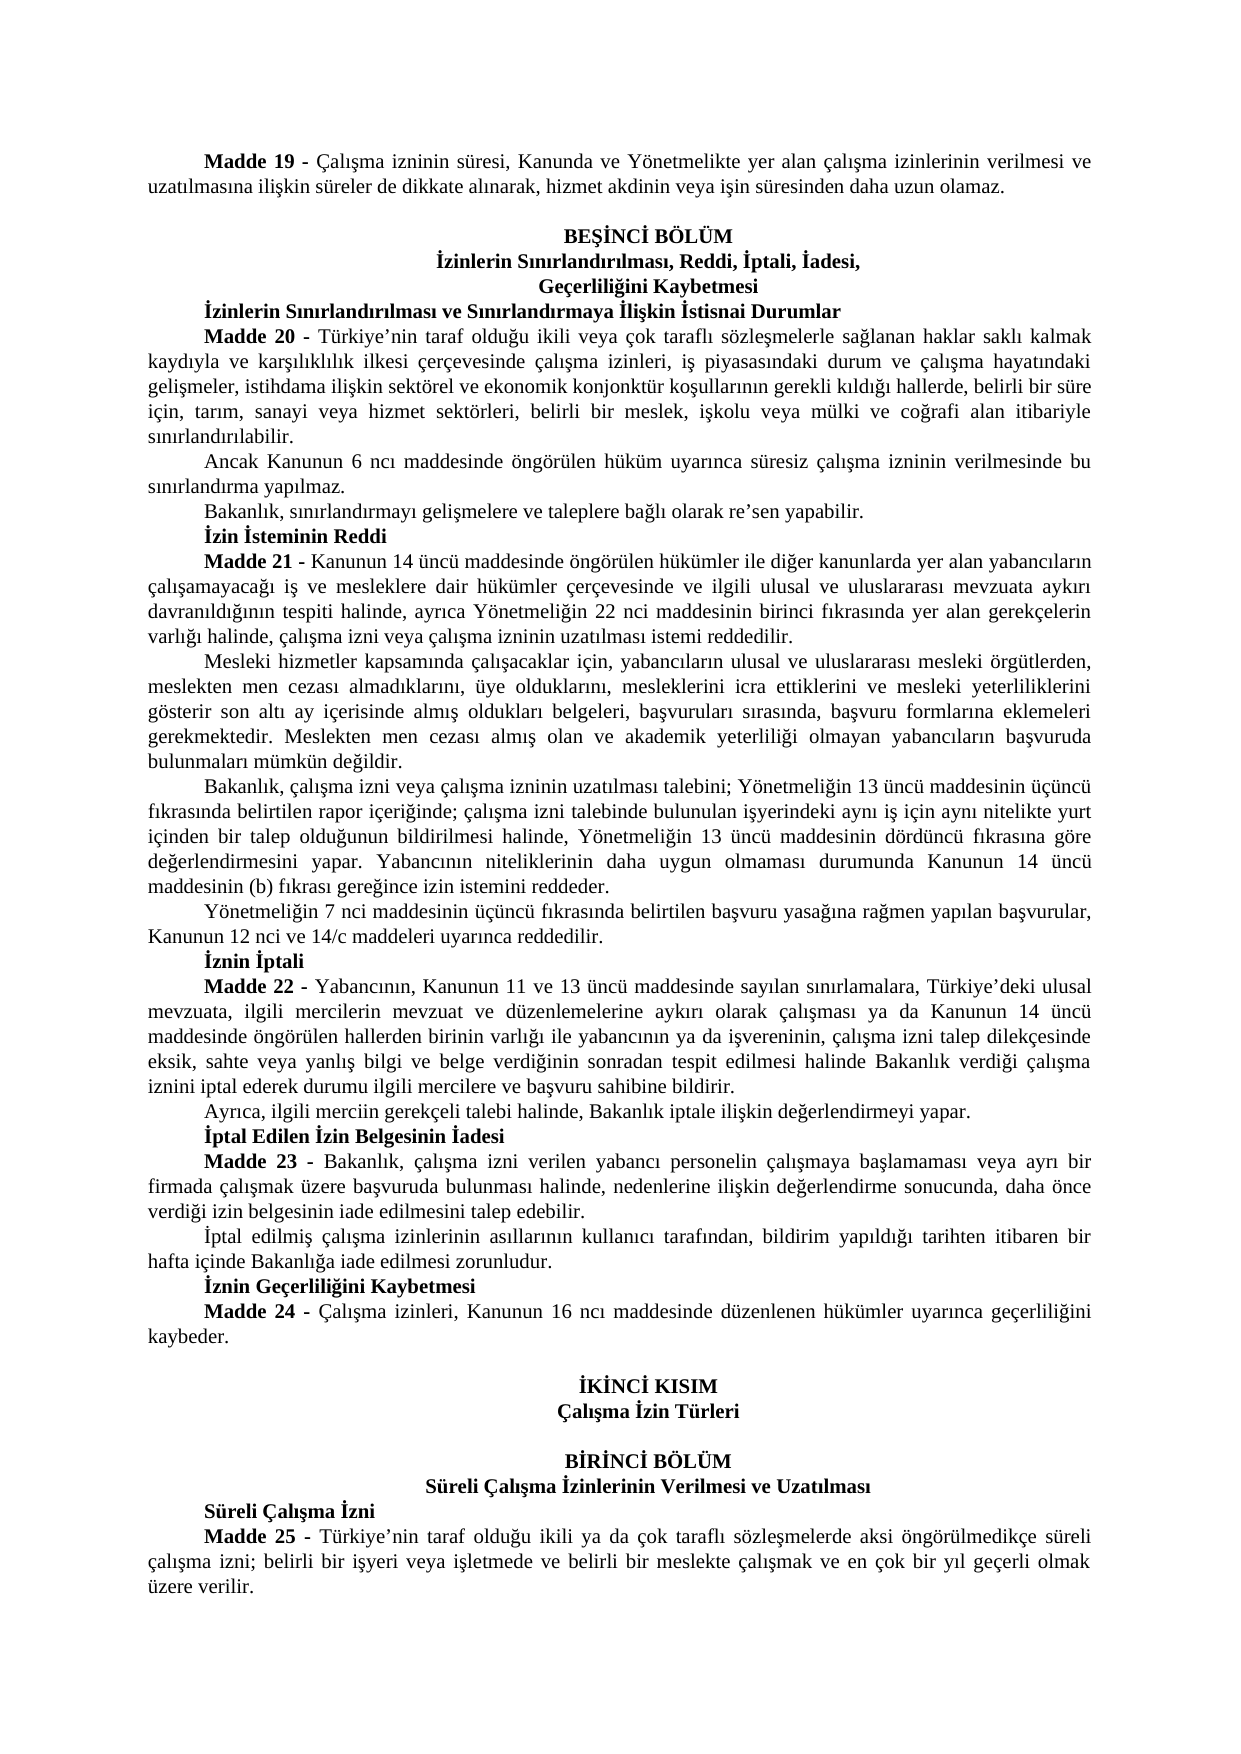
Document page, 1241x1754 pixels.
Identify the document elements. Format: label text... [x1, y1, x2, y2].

text BEŞİNCİ BÖLÜM [148, 223, 1093, 248]
text BİRİNCİ BÖLÜM [148, 1448, 1093, 1473]
text İzinlerin Sınırlandırılması, Reddi, İptali, İadesi, [148, 248, 1093, 273]
text İznin İptali [148, 948, 1093, 973]
text Mesleki hizmetler kapsamında çalışacaklar için, yabancıların ulusal ve uluslararası mesleki örgütlerden, meslekten men cezası almadıklarını, üye olduklarını, mesleklerini icra ettiklerini ve mesleki yeterliliklerini gösterir son altı ay içerisinde almış oldukları belgeleri, başvuruları sırasında, başvuru formlarına eklemeleri gerekmektedir. Meslekten men cezası almış olan ve akademik yeterliliği olmayan yabancıların başvuruda bulunmaları mümkün değildir. [148, 648, 1093, 773]
text Madde 25 - Türkiye’nin taraf olduğu ikili ya da çok taraflı sözleşmelerde aksi öngörülmedikçe süreli çalışma izni; belirli bir işyeri veya işletmede ve belirli bir meslekte çalışmak ve en çok bir yıl geçerli olmak üzere verilir. [148, 1523, 1093, 1598]
text Süreli Çalışma İzni [148, 1498, 1093, 1523]
text İptal Edilen İzin Belgesinin İadesi [148, 1123, 1093, 1148]
text İKİNCİ KISIM [148, 1373, 1093, 1398]
text Ayrıca, ilgili merciin gerekçeli talebi halinde, Bakanlık iptale ilişkin değerlendirmeyi yapar. [148, 1098, 1093, 1123]
text Madde 24 - Çalışma izinleri, Kanunun 16 ncı maddesinde düzenlenen hükümler uyarınca geçerliliğini kaybeder. [148, 1298, 1093, 1348]
text Madde 21 - Kanunun 14 üncü maddesinde öngörülen hükümler ile diğer kanunlarda yer alan yabancıların çalışamayacağı iş ve mesleklere dair hükümler çerçevesinde ve ilgili ulusal ve uluslararası mevzuata aykırı davranıldığının tespiti halinde, ayrıca Yönetmeliğin 22 nci maddesinin birinci fıkrasında yer alan gerekçelerin varlığı halinde, çalışma izni veya çalışma izninin uzatılması istemi reddedilir. [148, 548, 1093, 648]
text Çalışma İzin Türleri [148, 1398, 1093, 1423]
text İzin İsteminin Reddi [148, 523, 1093, 548]
text Süreli Çalışma İzinlerinin Verilmesi ve Uzatılması [148, 1473, 1093, 1498]
text Geçerliliğini Kaybetmesi [148, 273, 1093, 298]
text Yönetmeliğin 7 nci maddesinin üçüncü fıkrasında belirtilen başvuru yasağına rağmen yapılan başvurular, Kanunun 12 nci ve 14/c maddeleri uyarınca reddedilir. [148, 898, 1093, 948]
text Madde 19 - Çalışma izninin süresi, Kanunda ve Yönetmelikte yer alan çalışma izinlerinin verilmesi ve uzatılmasına ilişkin süreler de dikkate alınarak, hizmet akdinin veya işin süresinden daha uzun olamaz. [148, 148, 1093, 198]
text Madde 20 - Türkiye’nin taraf olduğu ikili veya çok taraflı sözleşmelerle sağlanan haklar saklı kalmak kaydıyla ve karşılıklılık ilkesi çerçevesinde çalışma izinleri, iş piyasasındaki durum ve çalışma hayatındaki gelişmeler, istihdama ilişkin sektörel ve ekonomik konjonktür koşullarının gerekli kıldığı hallerde, belirli bir süre için, tarım, sanayi veya hizmet sektörleri, belirli bir meslek, işkolu veya mülki ve coğrafi alan itibariyle sınırlandırılabilir. [148, 323, 1093, 448]
text Madde 23 - Bakanlık, çalışma izni verilen yabancı personelin çalışmaya başlamaması veya ayrı bir firmada çalışmak üzere başvuruda bulunması halinde, nedenlerine ilişkin değerlendirme sonucunda, daha önce verdiği izin belgesinin iade edilmesini talep edebilir. [148, 1148, 1093, 1223]
text İptal edilmiş çalışma izinlerinin asıllarının kullanıcı tarafından, bildirim yapıldığı tarihten itibaren bir hafta içinde Bakanlığa iade edilmesi zorunludur. [148, 1223, 1093, 1273]
text Madde 22 - Yabancının, Kanunun 11 ve 13 üncü maddesinde sayılan sınırlamalara, Türkiye’deki ulusal mevzuata, ilgili mercilerin mevzuat ve düzenlemelerine aykırı olarak çalışması ya da Kanunun 14 üncü maddesinde öngörülen hallerden birinin varlığı ile yabancının ya da işvereninin, çalışma izni talep dilekçesinde eksik, sahte veya yanlış bilgi ve belge verdiğinin sonradan tespit edilmesi halinde Bakanlık verdiği çalışma iznini iptal ederek durumu ilgili mercilere ve başvuru sahibine bildirir. [148, 973, 1093, 1098]
text İzinlerin Sınırlandırılması ve Sınırlandırmaya İlişkin İstisnai Durumlar [148, 298, 1093, 323]
text Bakanlık, çalışma izni veya çalışma izninin uzatılması talebini; Yönetmeliğin 13 üncü maddesinin üçüncü fıkrasında belirtilen rapor içeriğinde; çalışma izni talebinde bulunulan işyerindeki aynı iş için aynı nitelikte yurt içinden bir talep olduğunun bildirilmesi halinde, Yönetmeliğin 13 üncü maddesinin dördüncü fıkrasına göre değerlendirmesini yapar. Yabancının niteliklerinin daha uygun olmaması durumunda Kanunun 14 üncü maddesinin (b) fıkrası gereğince izin istemini reddeder. [148, 773, 1093, 898]
text Bakanlık, sınırlandırmayı gelişmelere ve taleplere bağlı olarak re’sen yapabilir. [148, 498, 1093, 523]
text İznin Geçerliliğini Kaybetmesi [148, 1273, 1093, 1298]
text Ancak Kanunun 6 ncı maddesinde öngörülen hüküm uyarınca süresiz çalışma izninin verilmesinde bu sınırlandırma yapılmaz. [148, 448, 1093, 498]
